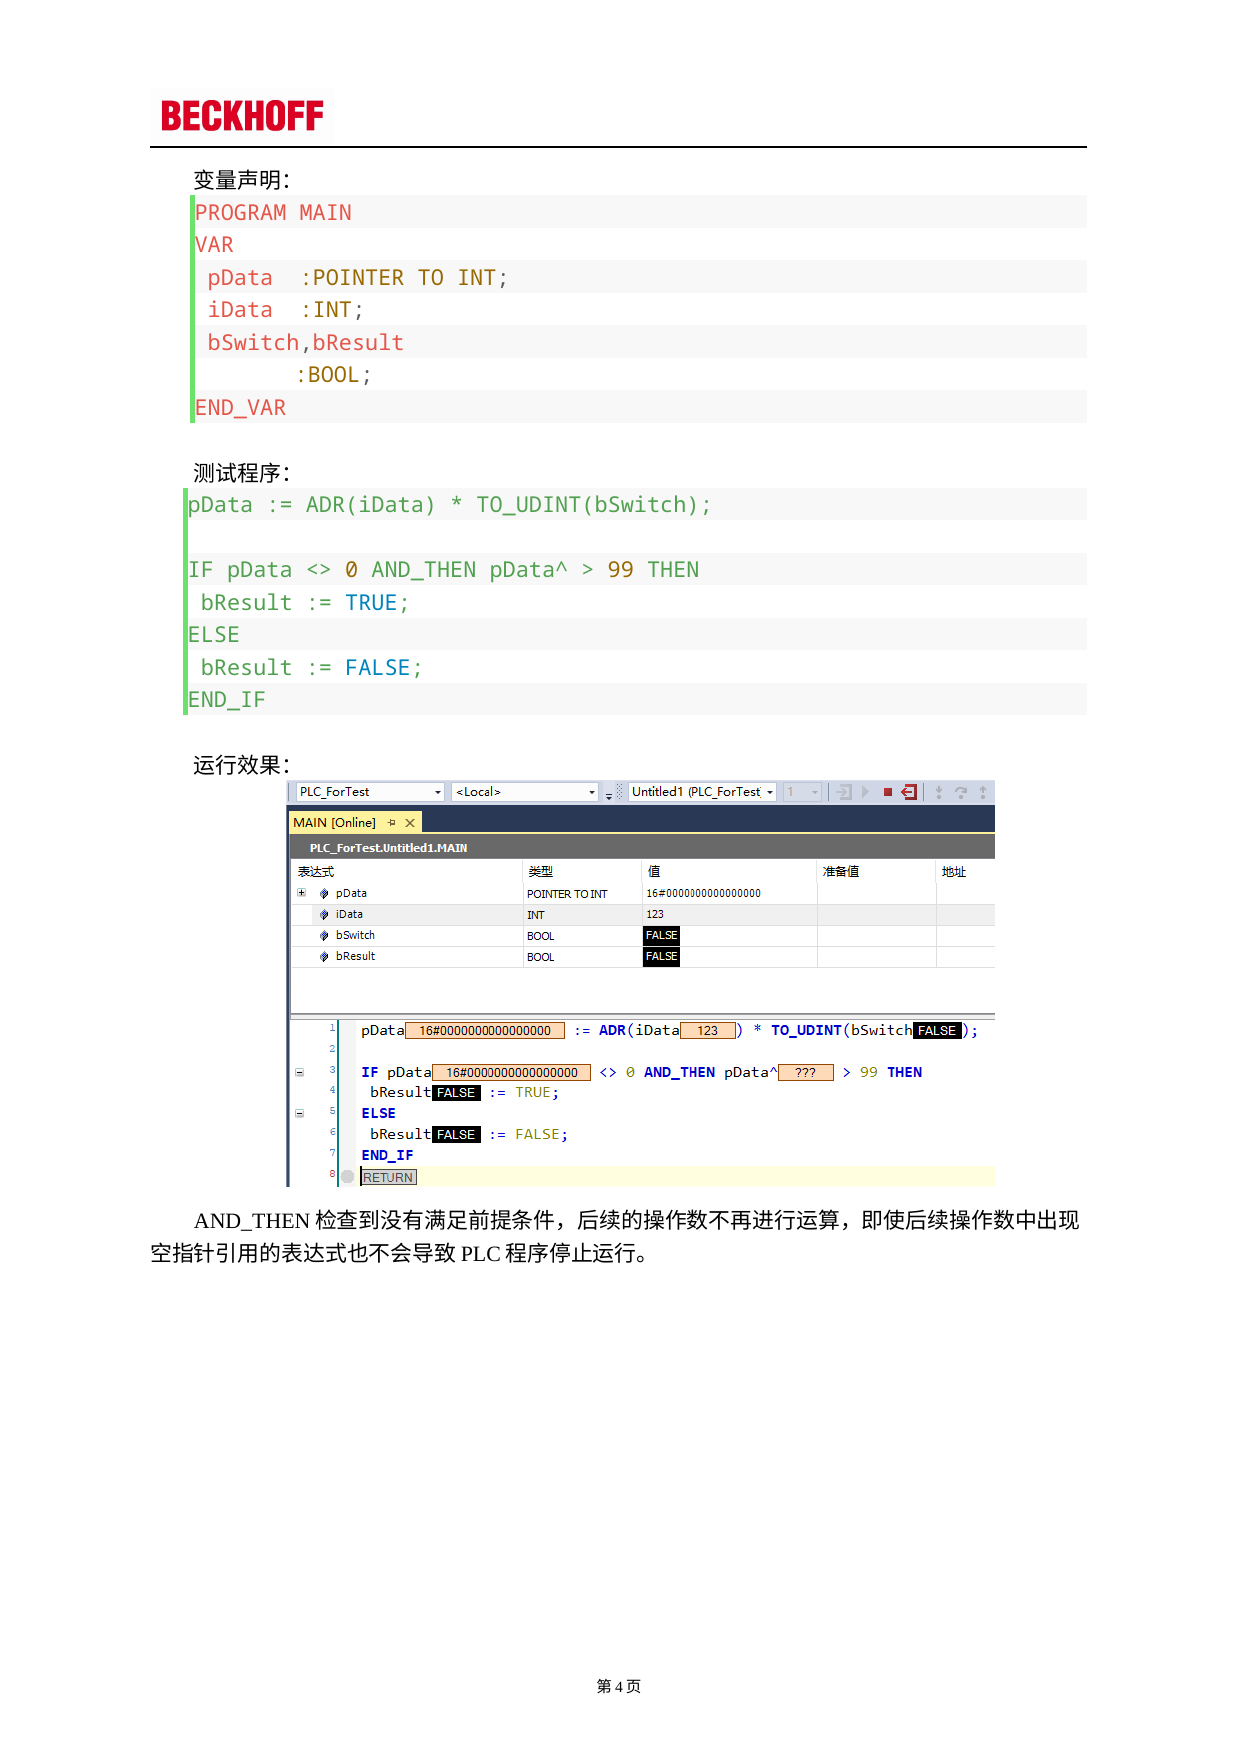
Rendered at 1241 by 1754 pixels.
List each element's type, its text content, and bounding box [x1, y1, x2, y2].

text ELSE [188, 618, 1087, 650]
text 变量声明： [150, 163, 1087, 195]
text pData :POINTER TO INT; [195, 260, 1087, 293]
text :BOOL; [195, 358, 1087, 390]
text END_IF [188, 683, 1087, 715]
text 测试程序： [150, 455, 1087, 488]
text 运行效果： [150, 748, 1087, 780]
text pData := ADR(iData) * TO_UDINT(bSwitch); [188, 488, 1087, 520]
text END_VAR [195, 390, 1087, 423]
text iData :INT; [195, 293, 1087, 325]
text VAR [195, 228, 1087, 260]
text PROGRAM MAIN [195, 195, 1087, 228]
picture [286, 780, 995, 1187]
picture [150, 88, 334, 144]
text bResult := TRUE; [188, 585, 1087, 618]
text bSwitch,bResult [195, 325, 1087, 358]
text AND_THEN检查到没有满足前提条件，后续的操作数不再进行运算，即使后续操作数中出现空指针引用的表达式也不会导致PLC程序停止运行。 [150, 1203, 1087, 1268]
text bResult := FALSE; [188, 650, 1087, 683]
text IF pData <> 0 AND_THEN pData^ > 99 THEN [188, 553, 1087, 585]
